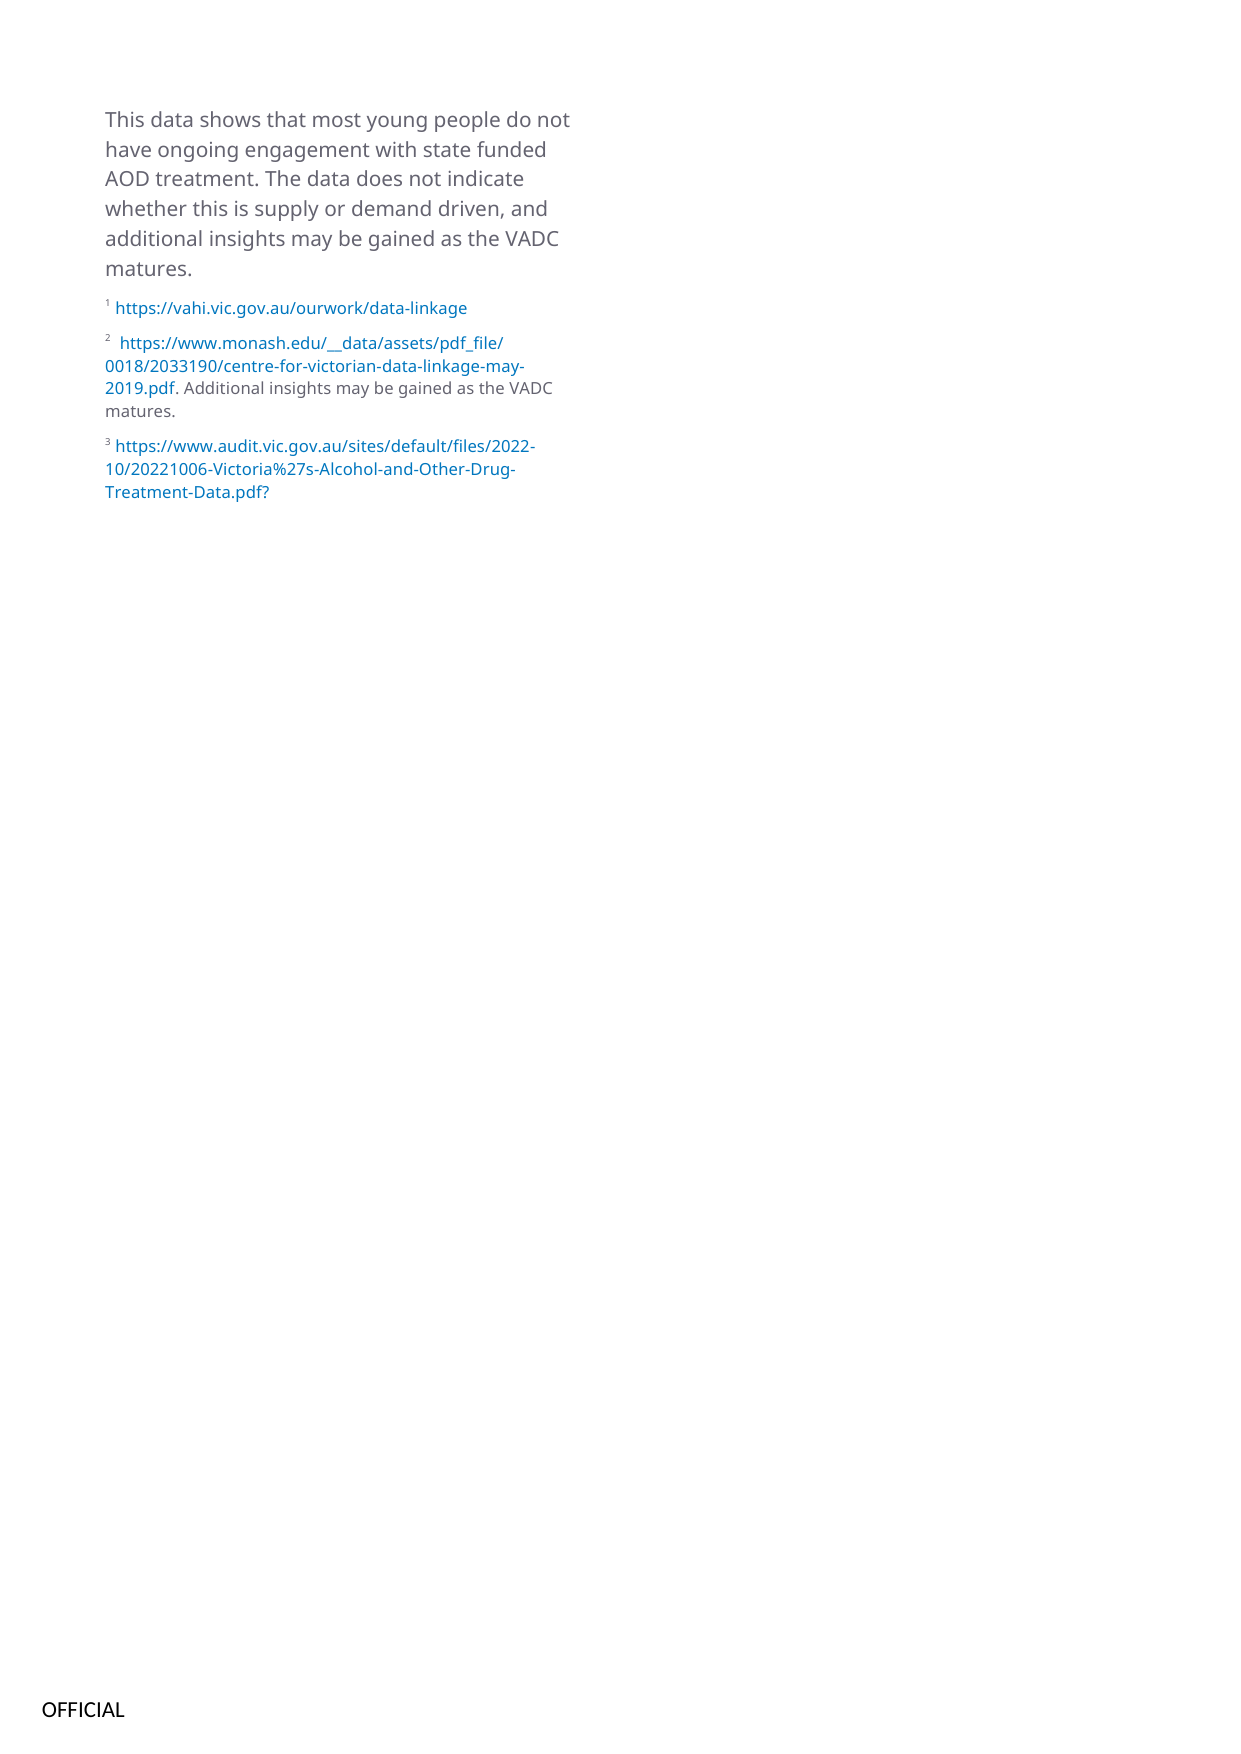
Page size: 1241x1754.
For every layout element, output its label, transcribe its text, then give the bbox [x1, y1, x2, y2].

text 3 https://www.audit.vic.gov.au/sites/default/files/2022-10/20221006-Victoria%27s-Alcohol-and-Other-Drug-Treatment-Data.pdf? [105, 435, 590, 503]
text This data shows that most young people do not have ongoing engagement with state funded AOD treatment. The data does not indicate whether this is supply or demand driven, and additional insights may be gained as the VADC matures. [105, 105, 590, 282]
text 2 https://www.monash.edu/__data/assets/pdf_file/ 0018/2033190/centre-for-victorian-data-linkage-may-2019.pdf. Additional insights may be gained as the VADC matures. [105, 331, 590, 422]
text 1 https://vahi.vic.gov.au/ourwork/data-linkage [105, 296, 590, 319]
